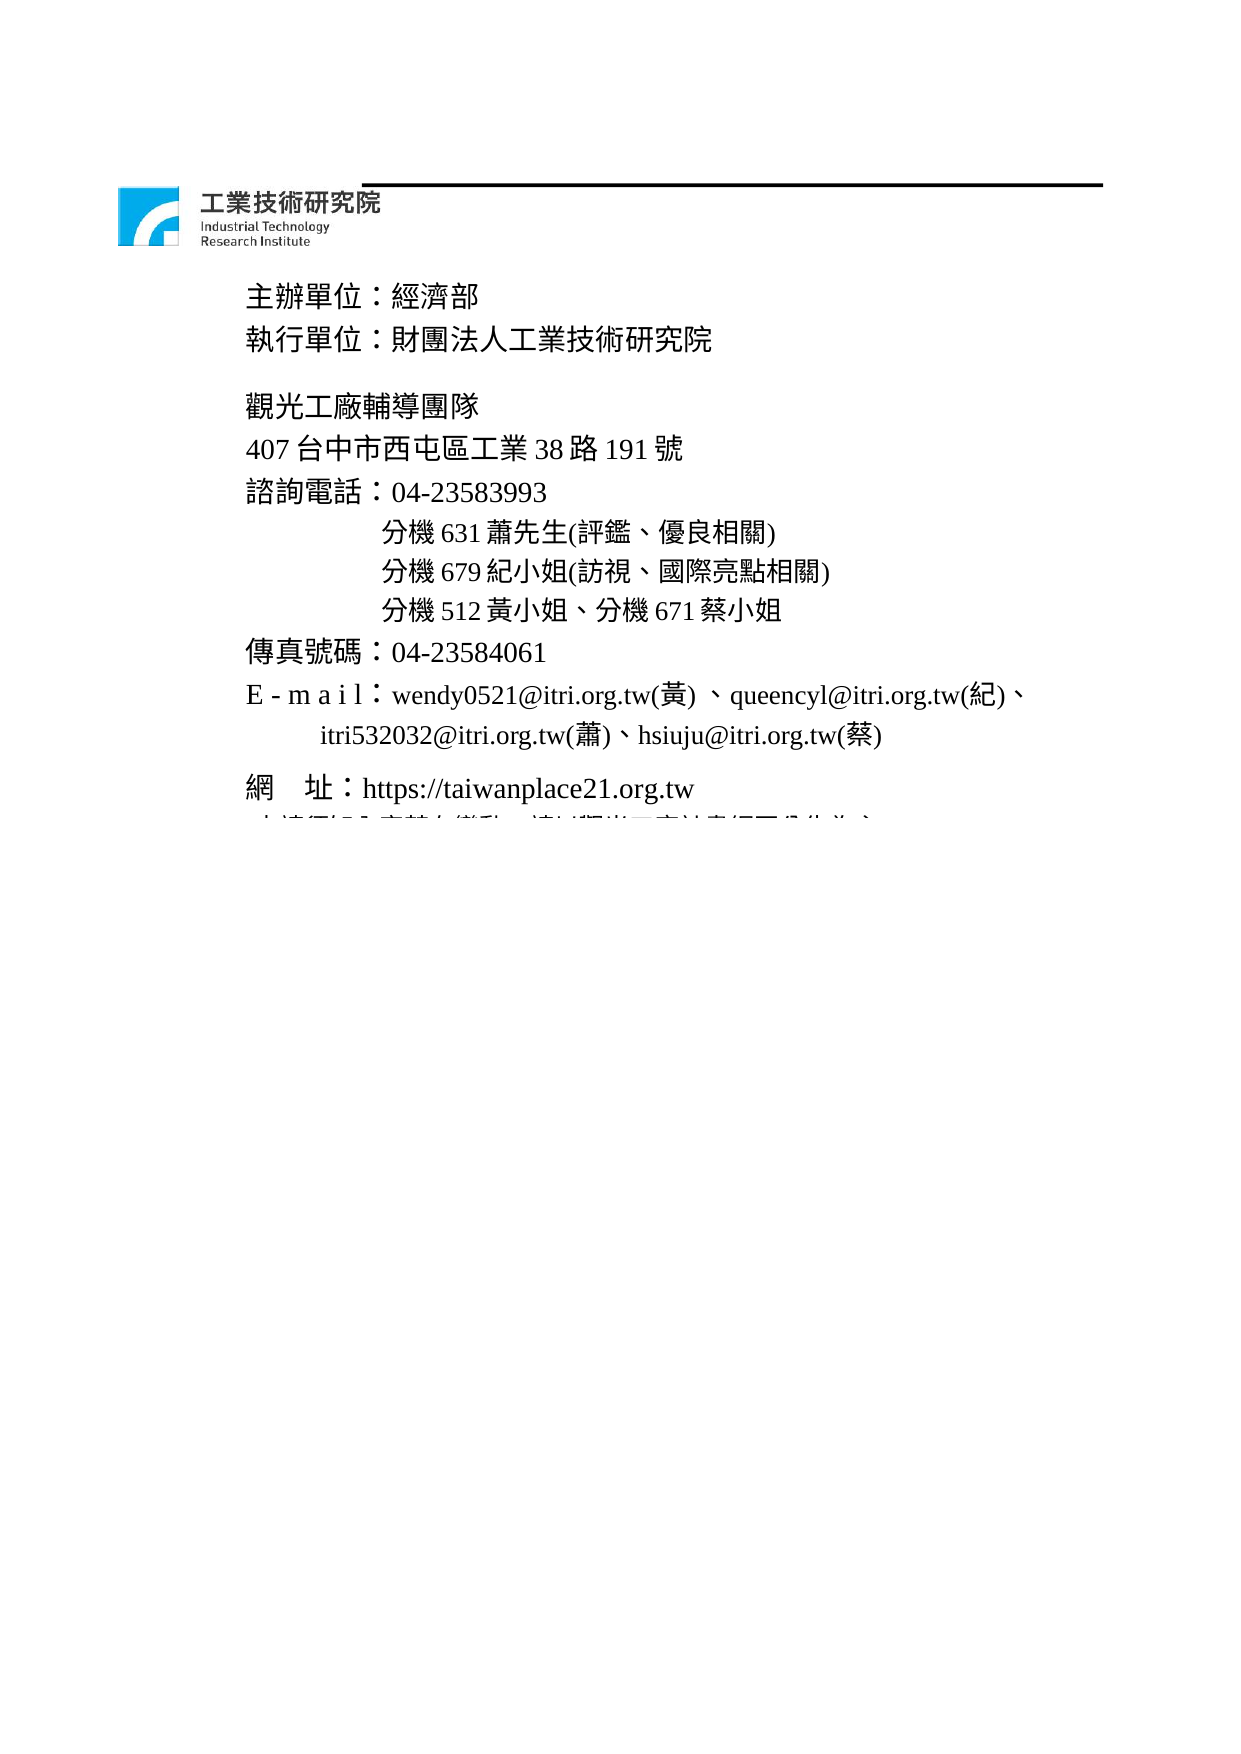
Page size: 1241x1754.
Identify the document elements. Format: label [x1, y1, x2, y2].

picture [118, 186, 381, 246]
